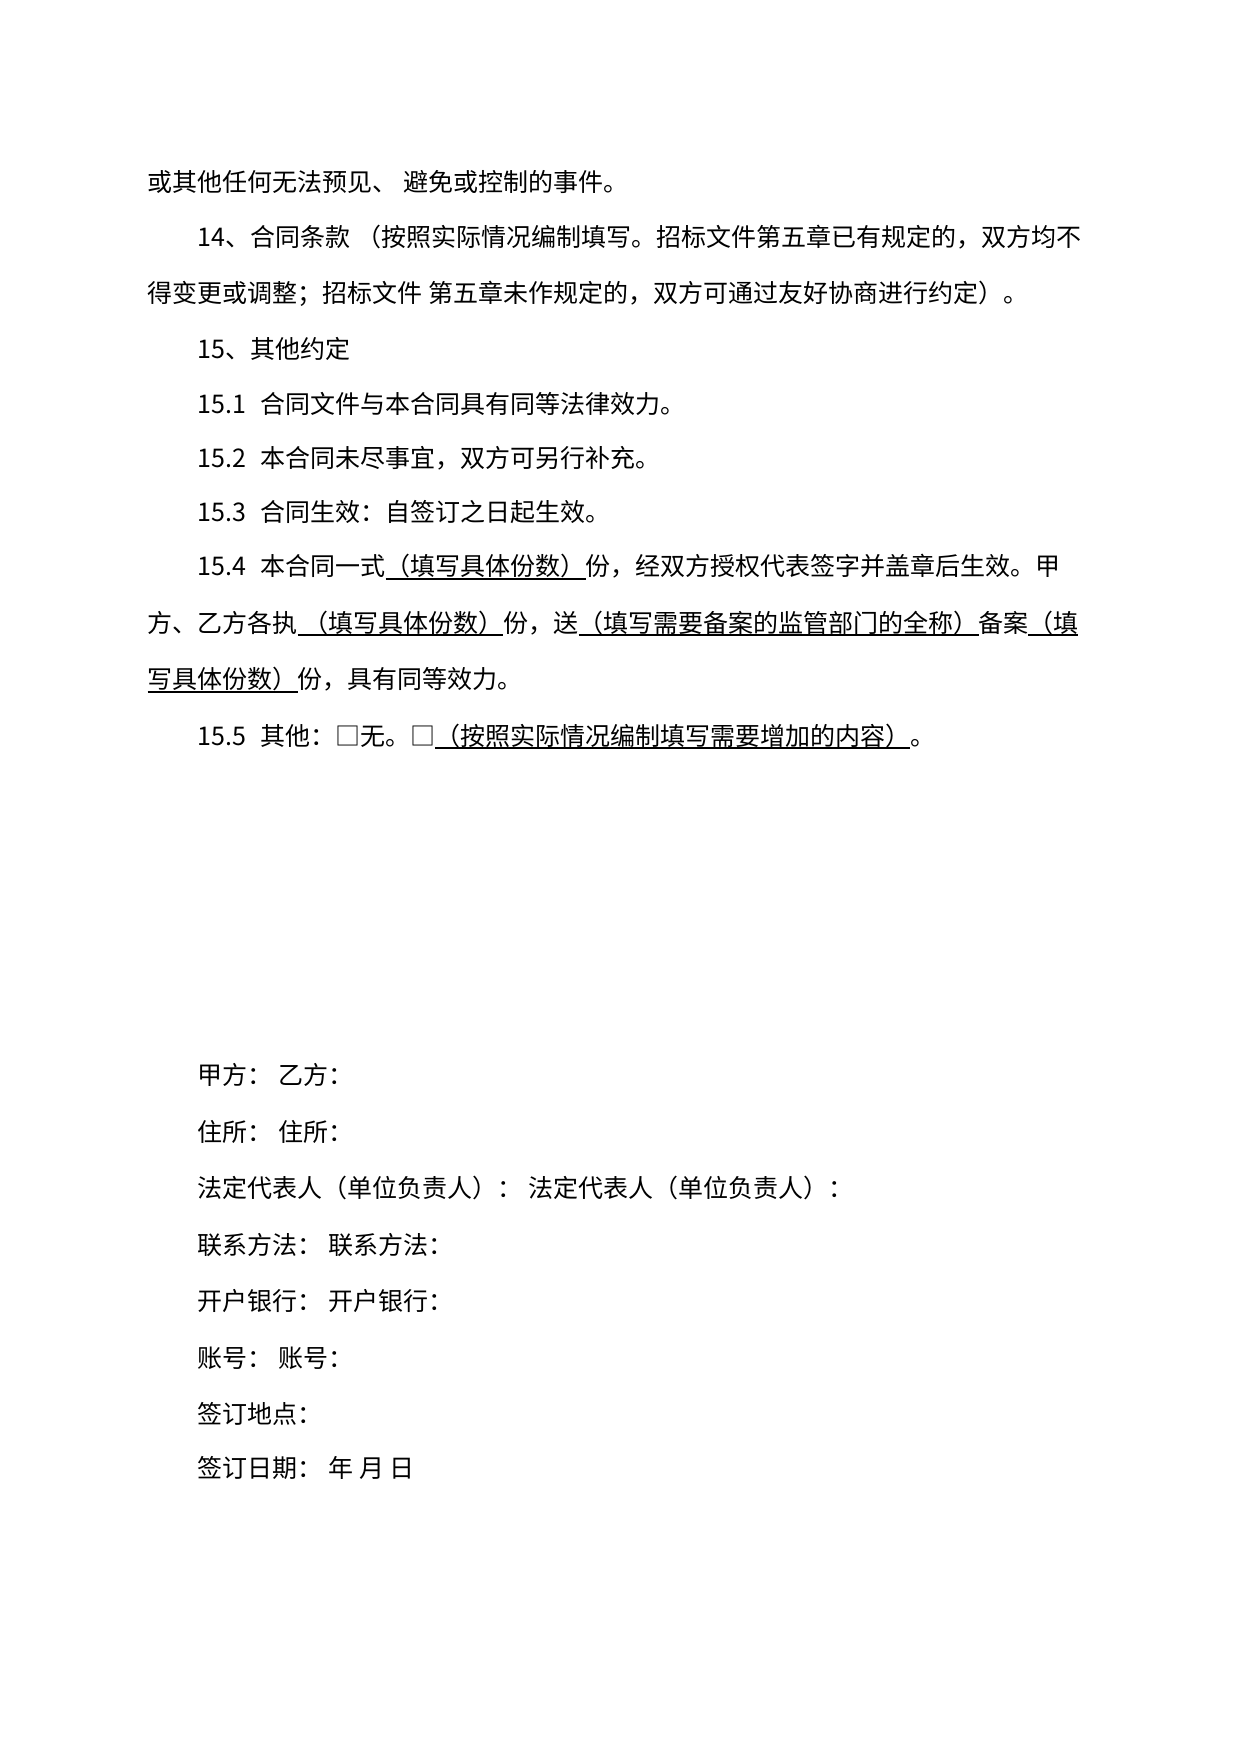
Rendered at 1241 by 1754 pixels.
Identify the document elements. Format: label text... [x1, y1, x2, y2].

text 签订日期： 年 月 日 [198, 1449, 1157, 1485]
list 合同文件与本合同具有同等法律效力。 [198, 384, 1157, 421]
text 签订地点： [198, 1395, 1157, 1431]
text 法定代表人（单位负责人）： 法定代表人（单位负责人）： [198, 1169, 860, 1205]
text 14、合同条款 （按照实际情况编制填写。招标文件第五章已有规定的，双方均不得变更或调整；招标文件 第五章未作规定的，双方可通过友好协商进行约定）。 [148, 217, 1085, 310]
text 或其他任何无法预见、 避免或控制的事件。 [148, 163, 1157, 199]
list 合同生效：自签订之日起生效。 [198, 493, 1157, 529]
list 本合同未尽事宜，双方可另行补充。 [198, 438, 1157, 475]
text 甲方： 乙方： 住所： 住所： [198, 1056, 360, 1148]
list 本合同一式（填写具体份数）份，经双方授权代表签字并盖章后生效。甲 方、乙方各执 （填写具体份数）份，送（填写需要备案的监管部门的全称）备案（填写具体份数）份，具有同等效力。 [148, 547, 1085, 696]
text 开户银行： 开户银行： 账号： 账号： [198, 1282, 460, 1374]
text 15、其他约定 [198, 330, 1157, 366]
text 联系方法： 联系方法： [198, 1225, 860, 1261]
list 其他：□无。□（按照实际情况编制填写需要增加的内容）。 [198, 716, 1157, 753]
